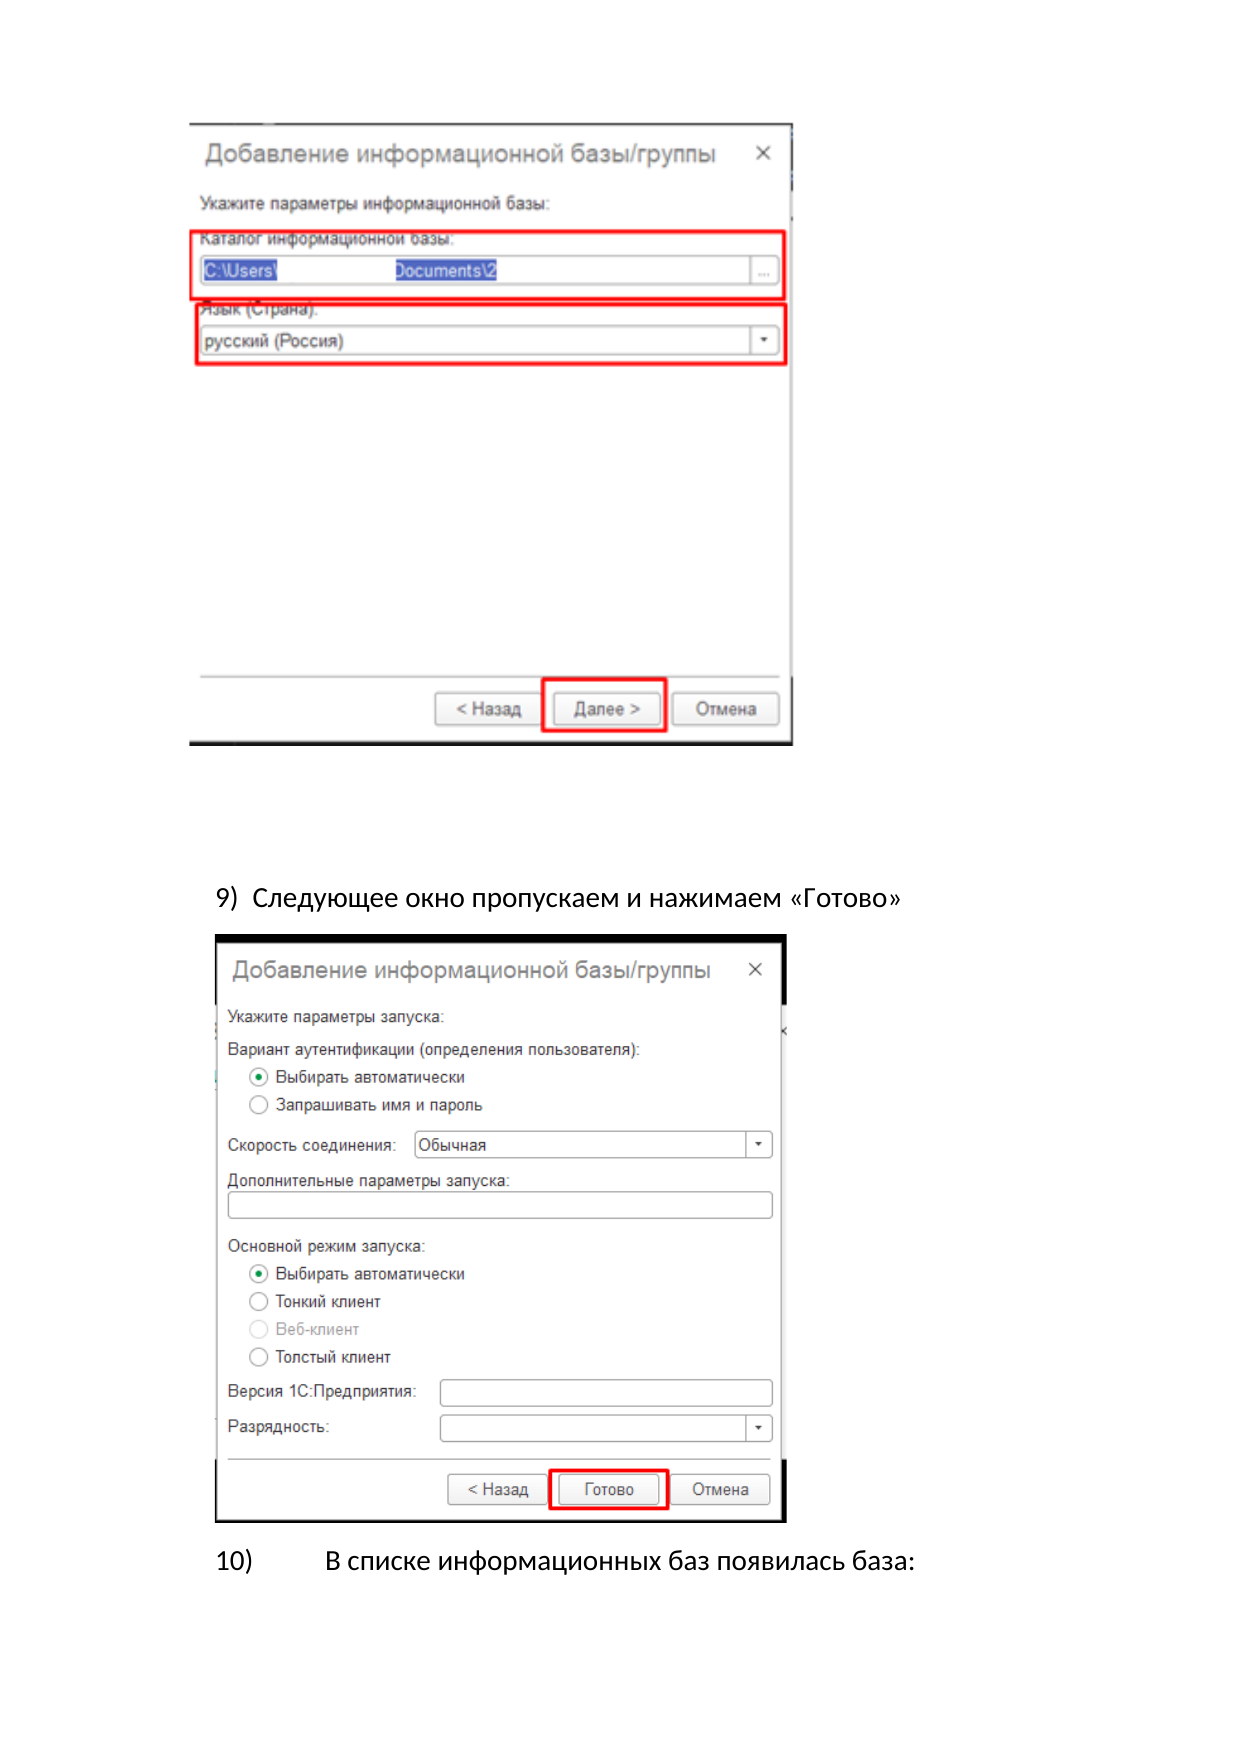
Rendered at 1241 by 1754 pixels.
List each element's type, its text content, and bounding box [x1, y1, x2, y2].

list В списке информационных баз появилась база: [215, 1542, 1152, 1577]
picture [214, 934, 787, 1523]
list Следующее окно пропускаем и нажимаем «Готово» [215, 879, 1152, 915]
picture [177, 118, 797, 746]
